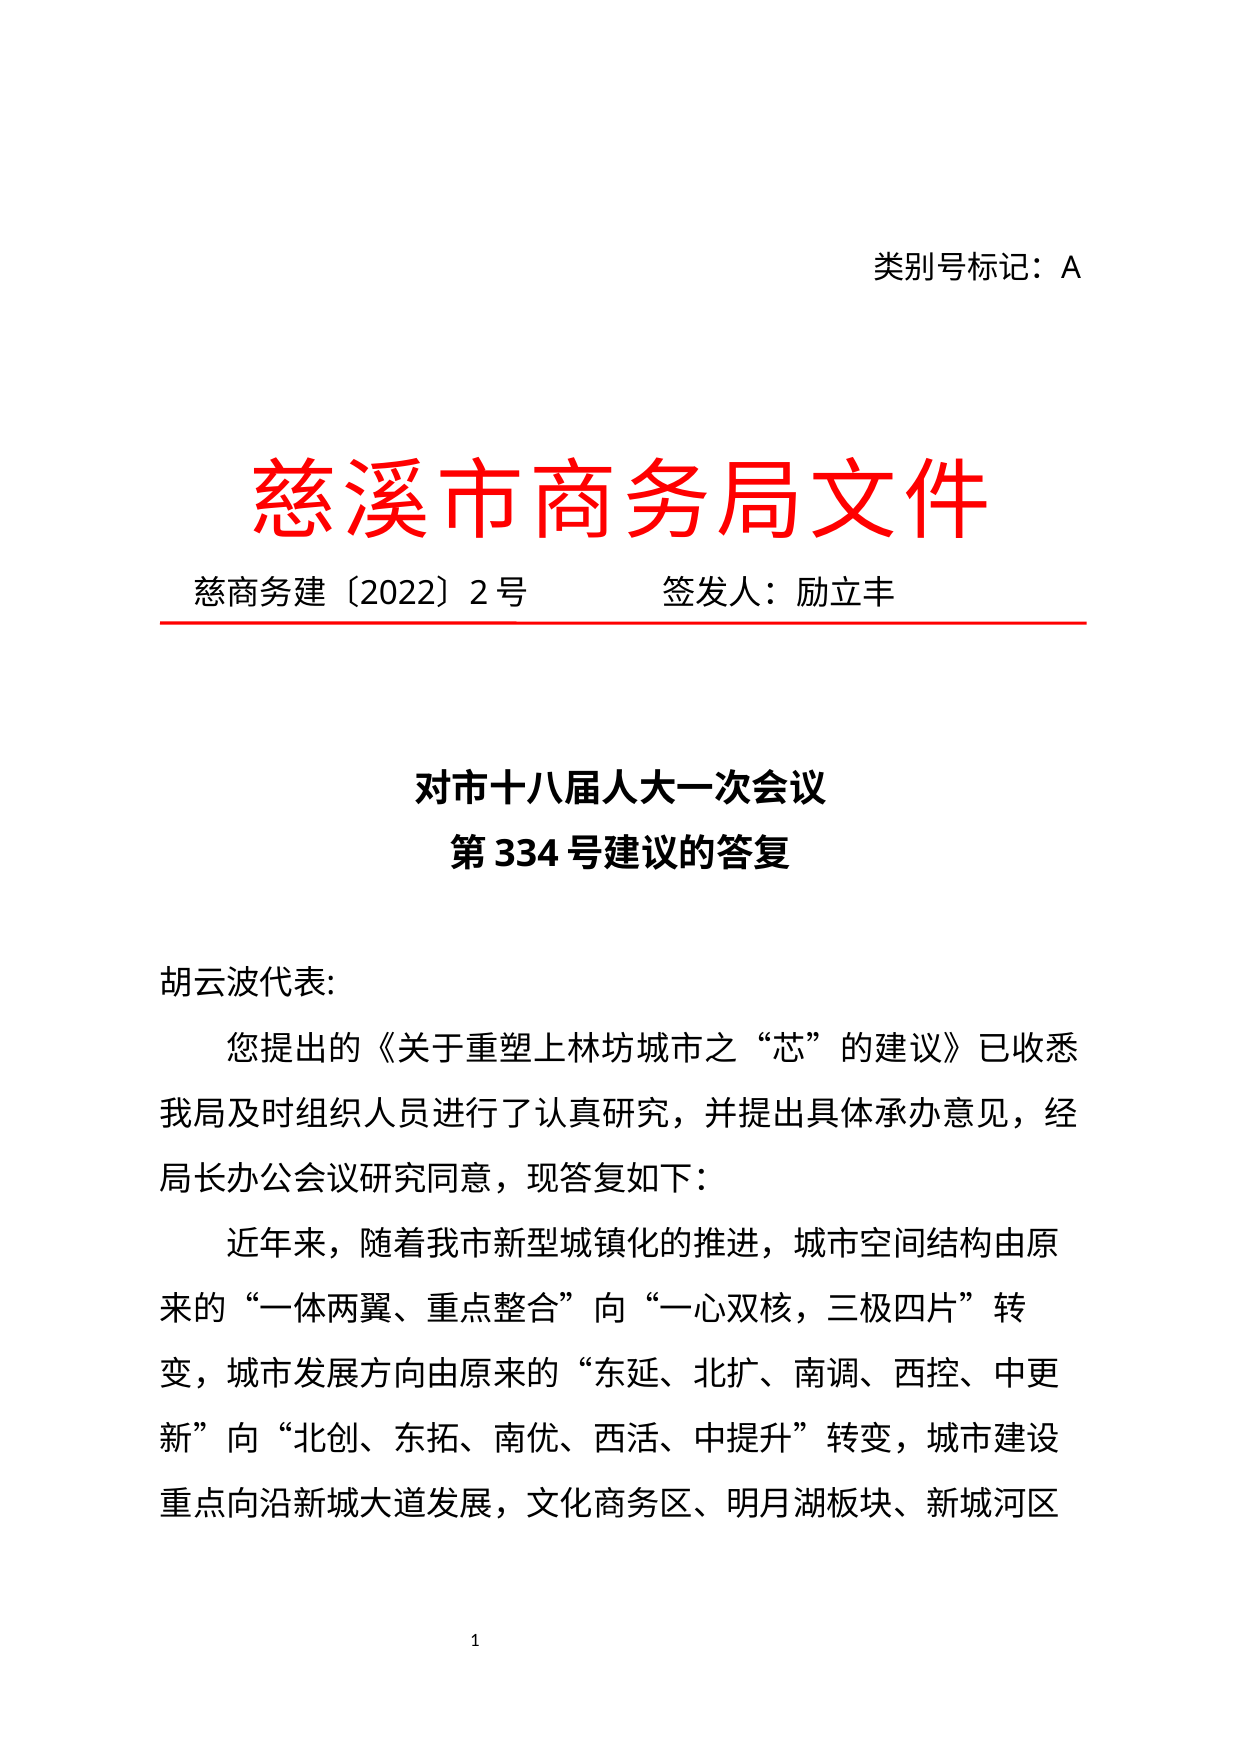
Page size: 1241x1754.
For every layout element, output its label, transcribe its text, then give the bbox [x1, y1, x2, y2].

text 对市十八届人大一次会议 [159, 753, 1081, 818]
text 胡云波代表: [159, 948, 1081, 1013]
text 慈商务建〔2022〕2号 签发人：励立丰 [159, 558, 1081, 623]
text 类别号标记：A [159, 233, 1081, 298]
text 您提出的《关于重塑上林坊城市之“芯”的建议》已收悉，我局及时组织人员进行了认真研究，并提出具体承办意见，经局长办公会议研究同意，现答复如下： [159, 1013, 1081, 1208]
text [159, 1208, 1081, 1533]
text 第334号建议的答复 [159, 818, 1081, 883]
text 慈溪市商务局文件 [159, 428, 1081, 558]
